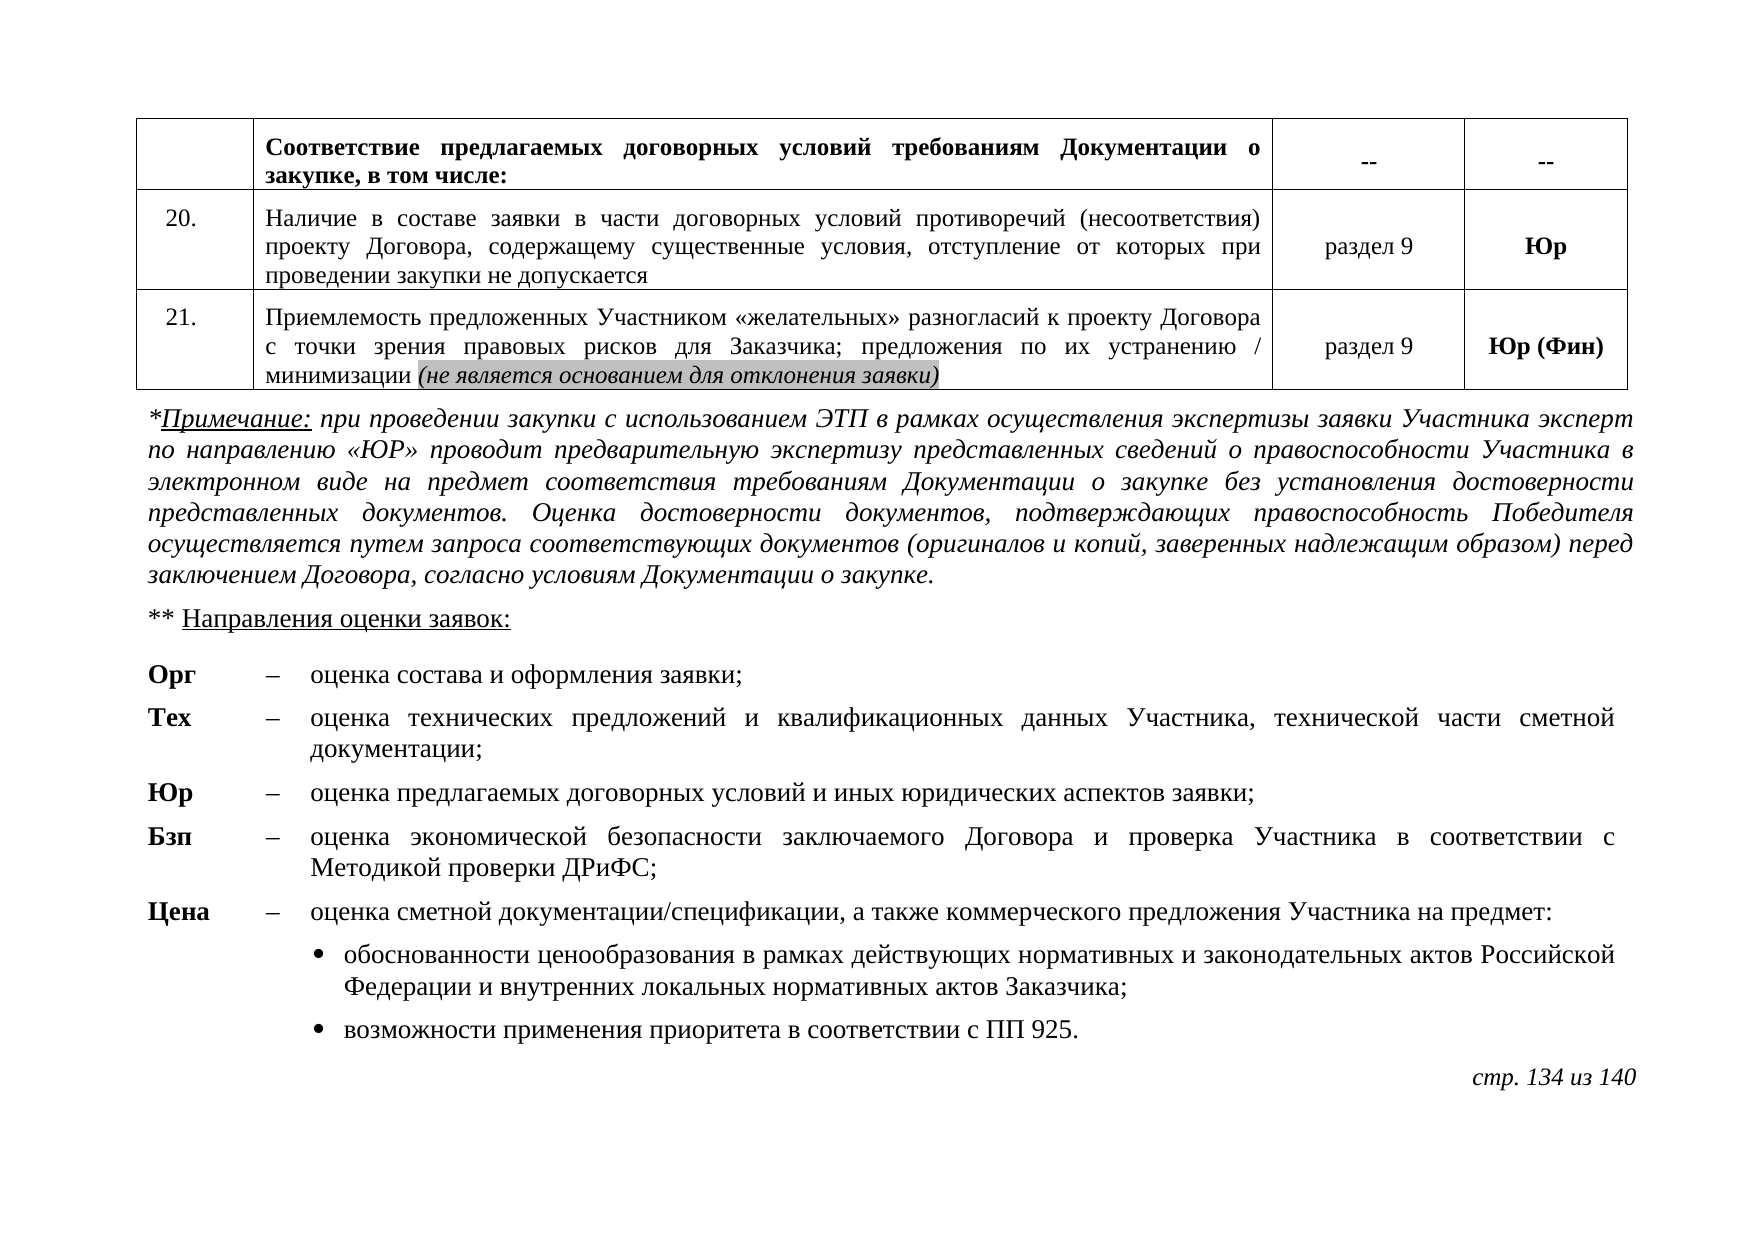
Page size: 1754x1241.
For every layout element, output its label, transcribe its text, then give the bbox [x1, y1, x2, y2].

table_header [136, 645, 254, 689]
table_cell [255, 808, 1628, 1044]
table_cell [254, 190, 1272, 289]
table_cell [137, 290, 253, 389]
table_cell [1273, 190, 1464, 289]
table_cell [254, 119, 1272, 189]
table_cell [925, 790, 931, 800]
text ** Направления оценки заявок: [148, 602, 1636, 633]
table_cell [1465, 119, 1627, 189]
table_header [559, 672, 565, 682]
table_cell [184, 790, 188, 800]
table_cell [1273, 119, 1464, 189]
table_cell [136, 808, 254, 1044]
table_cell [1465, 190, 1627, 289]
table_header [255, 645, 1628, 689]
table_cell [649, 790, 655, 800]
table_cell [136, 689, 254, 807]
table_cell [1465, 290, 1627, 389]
text *Примечание: при проведении закупки с использованием ЭТП в рамках осуществления экспертизы заявки Участника эксперт по направлению «ЮР» проводит предварительную экспертизу представленных сведений о правоспособности Участника в электронном виде на предмет соответствия требованиям Документации о закупке без установления достоверности представленных документов. Оценка достоверности документов, подтверждающих правоспособность Победителя осуществляется путем запроса соответствующих документов (оригиналов и копий, заверенных надлежащим образом) перед заключением Договора, согласно условиям Документации о закупке. [148, 402, 1636, 589]
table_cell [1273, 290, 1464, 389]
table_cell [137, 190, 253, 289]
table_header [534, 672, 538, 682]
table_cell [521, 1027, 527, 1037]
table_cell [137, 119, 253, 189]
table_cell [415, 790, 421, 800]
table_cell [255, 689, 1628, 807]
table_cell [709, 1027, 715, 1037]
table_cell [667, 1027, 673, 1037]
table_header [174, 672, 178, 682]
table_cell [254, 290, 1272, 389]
